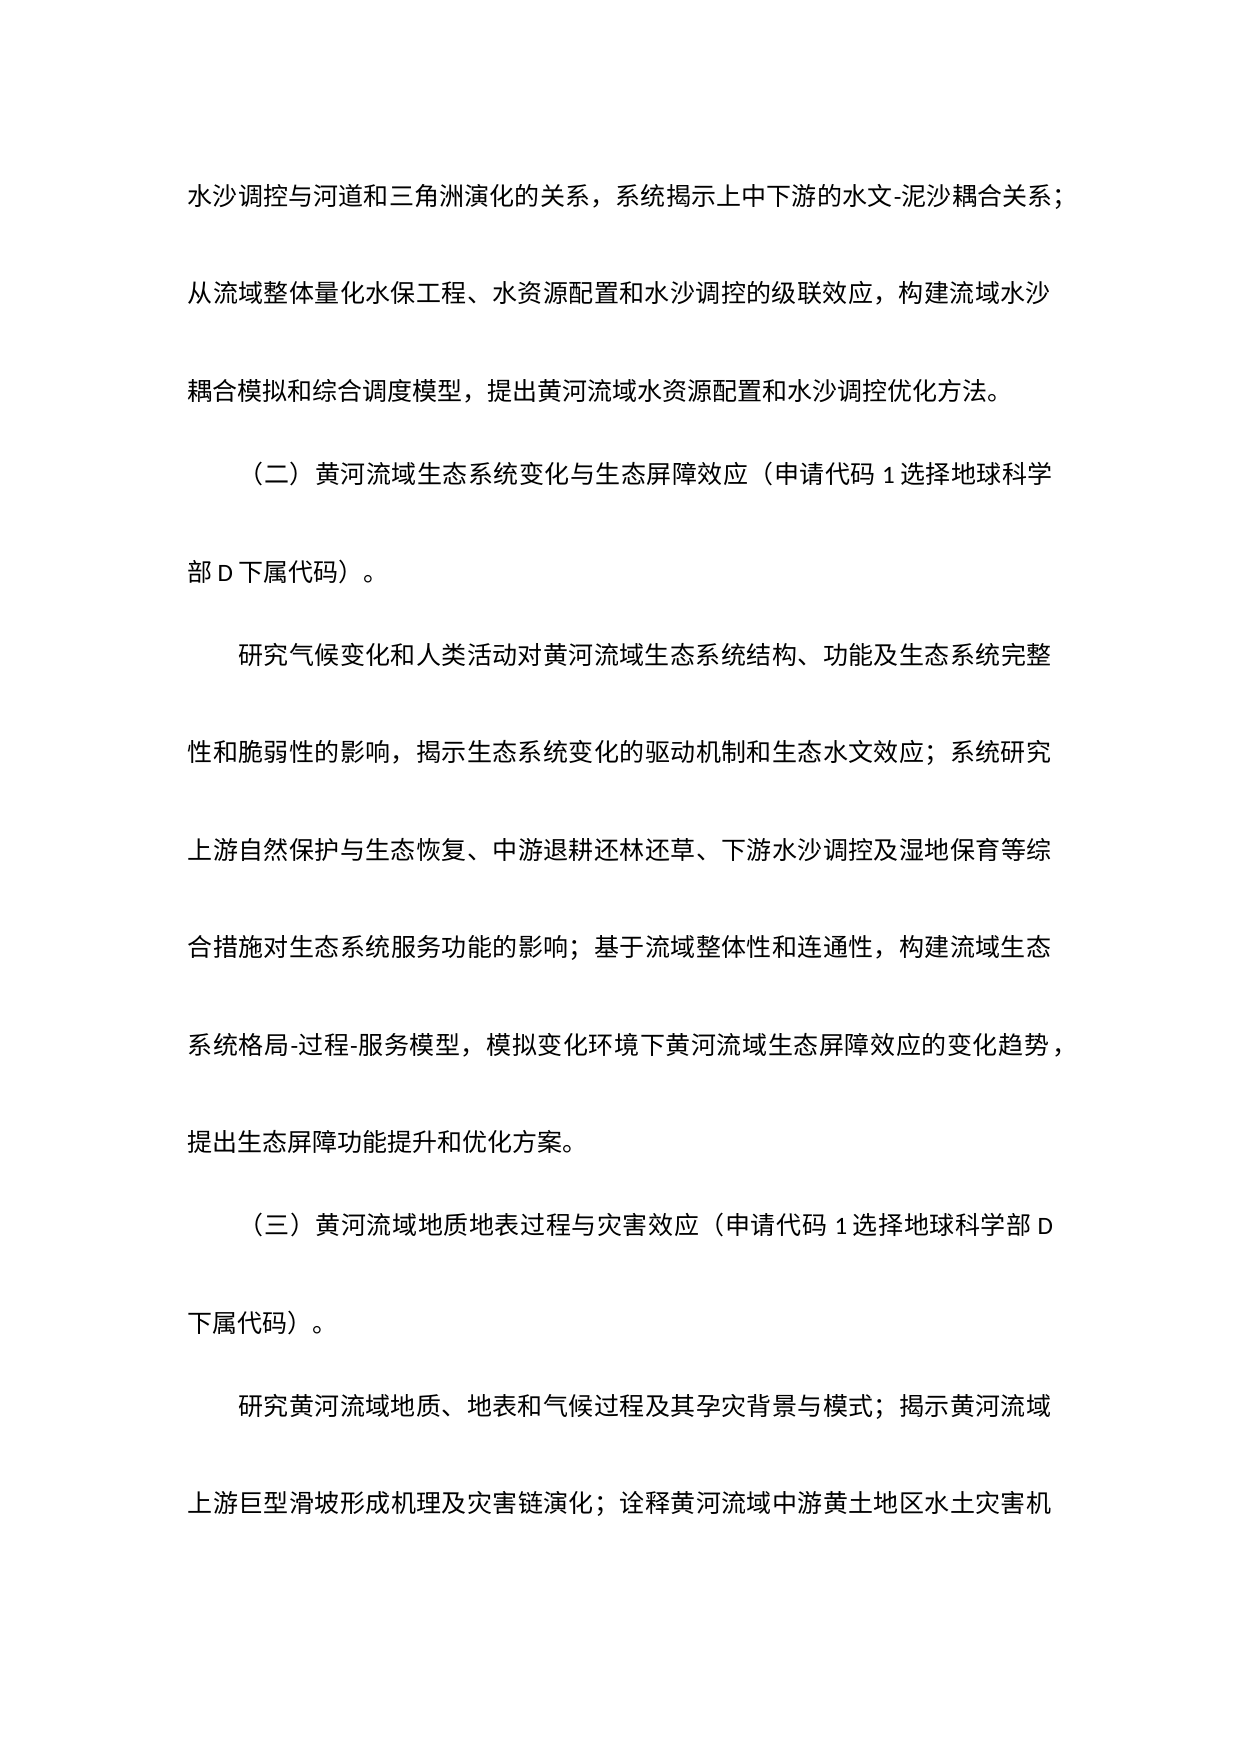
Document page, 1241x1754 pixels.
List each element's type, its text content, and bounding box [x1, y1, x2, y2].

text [187, 162, 1053, 422]
text （二）黄河流域生态系统变化与生态屏障效应（申请代码1选择地球科学部D下属代码）。 [187, 440, 1053, 603]
text 研究气候变化和人类活动对黄河流域生态系统结构、功能及生态系统完整性和脆弱性的影响，揭示生态系统变化的驱动机制和生态水文效应；系统研究上游自然保护与生态恢复、中游退耕还林还草、下游水沙调控及湿地保育等综合措施对生态系统服务功能的影响；基于流域整体性和连通性，构建流域生态系统格局-过程-服务模型，模拟变化环境下黄河流域生态屏障效应的变化趋势，提出生态屏障功能提升和优化方案。 [187, 621, 1053, 1173]
text （三）黄河流域地质地表过程与灾害效应（申请代码1选择地球科学部D下属代码）。 [187, 1191, 1053, 1354]
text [187, 1372, 1053, 1534]
